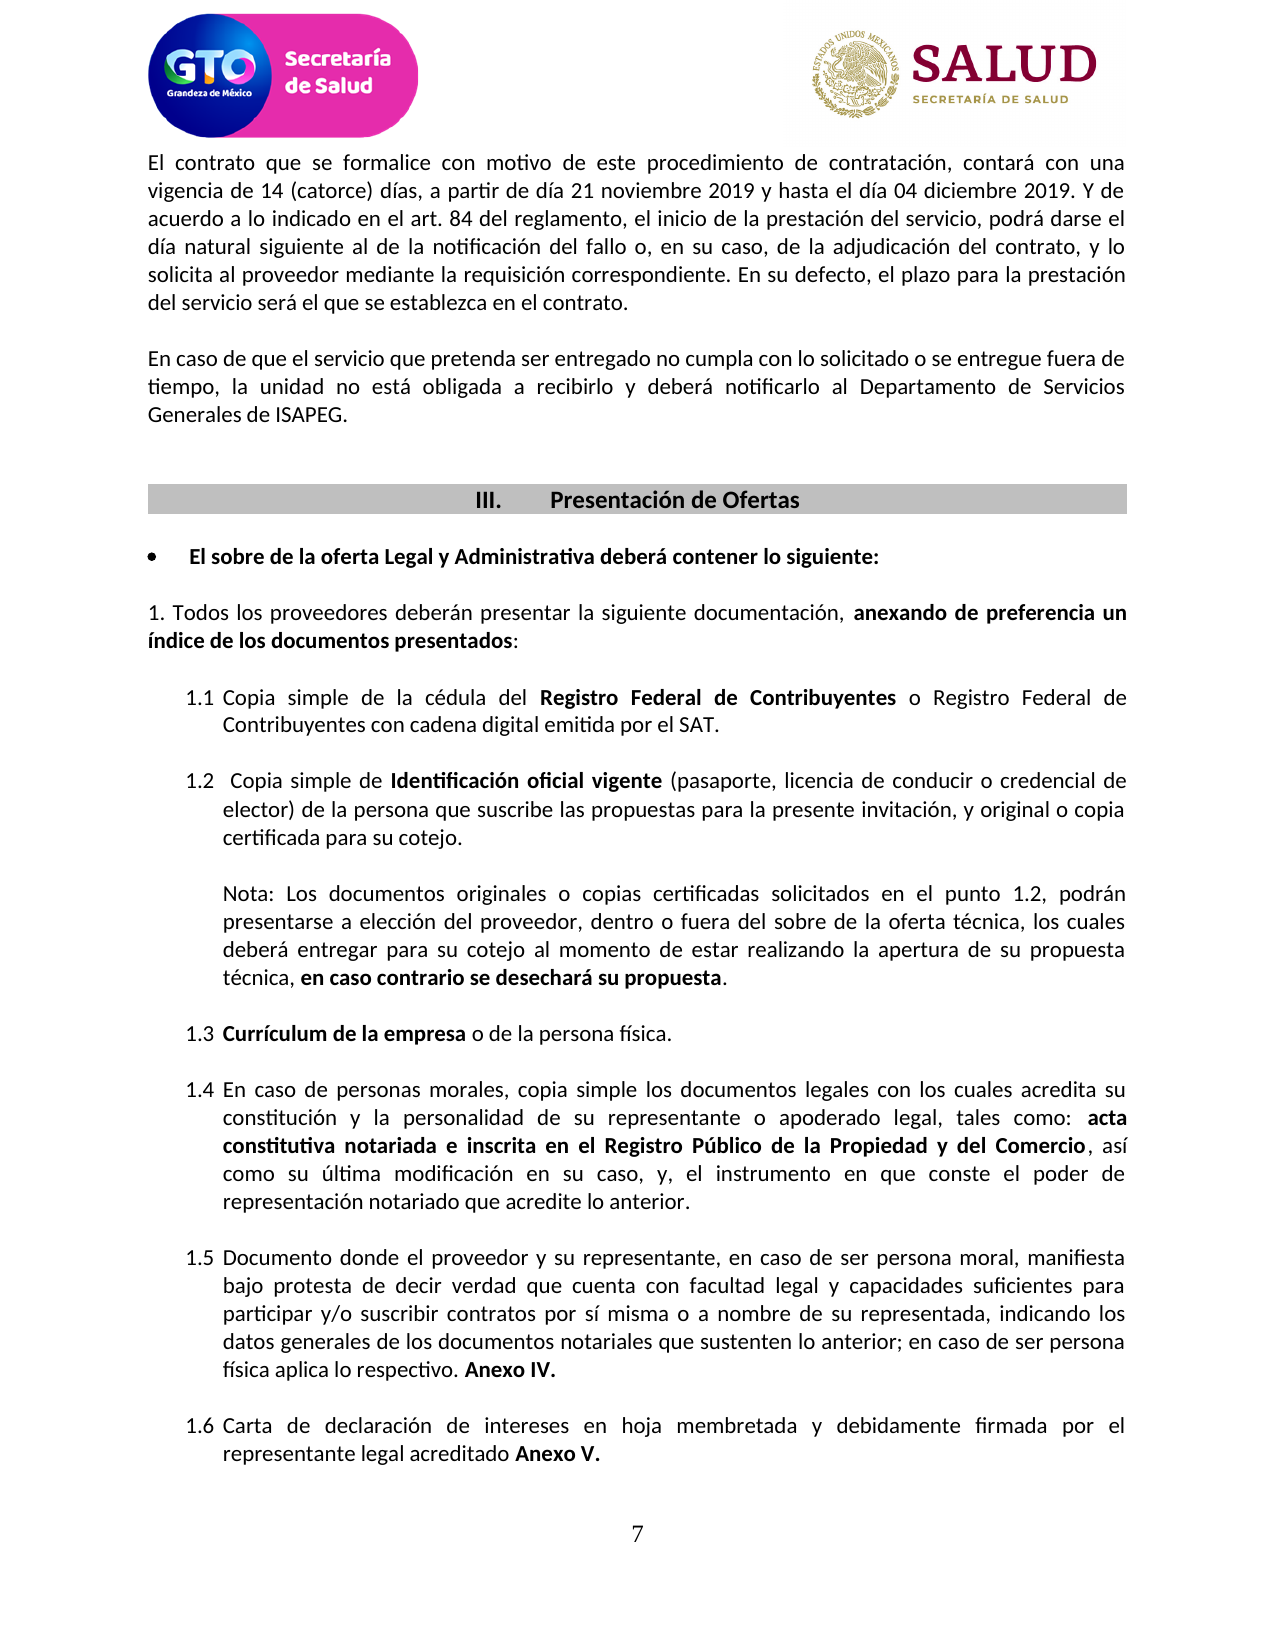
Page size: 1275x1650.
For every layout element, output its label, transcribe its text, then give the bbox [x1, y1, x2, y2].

picture [147, 13, 419, 138]
list Currículum de la empresa o de la persona física. [185, 1019, 1127, 1047]
list En caso de personas morales, copia simple los documentos legales con los cuales acredita su constitución y la personalidad de su representante o apoderado legal, tales como: acta constitutiva notariada e inscrita en el Registro Público de la Propiedad y del Comercio, así como su última modificación en su caso, y, el instrumento en que conste el poder de representación notariado que acredite lo anterior. [185, 1075, 1127, 1215]
list Carta de declaración de intereses en hoja membretada y debidamente firmada por el representante legal acreditado Anexo V. [185, 1411, 1127, 1467]
text 1. Todos los proveedores deberán presentar la siguiente documentación, anexando de preferencia un índice de los documentos presentados: [148, 598, 1127, 654]
list Documento donde el proveedor y su representante, en caso de ser persona moral, manifiesta bajo protesta de decir verdad que cuenta con facultad legal y capacidades suficientes para participar y/o suscribir contratos por sí misma o a nombre de su representada, indicando los datos generales de los documentos notariales que sustenten lo anterior; en caso de ser persona física aplica lo respectivo. Anexo IV. [185, 1243, 1127, 1383]
list El contrato que se formalice con motivo de este procedimiento de contratación, contará con una vigencia de 14 (catorce) días, a partir de día 21 noviembre 2019 y hasta el día 04 diciembre 2019. Y de acuerdo a lo indicado en el art. 84 del reglamento, el inicio de la prestación del servicio, podrá darse el día natural siguiente al de la notificación del fallo o, en su caso, de la adjudicación del contrato, y lo solicita al proveedor mediante la requisición correspondiente. En su defecto, el plazo para la prestación del servicio será el que se establezca en el contrato. [148, 148, 1127, 316]
text En caso de que el servicio que pretenda ser entregado no cumpla con lo solicitado o se entregue fuera de tiempo, la unidad no está obligada a recibirlo y deberá notificarlo al Departamento de Servicios Generales de ISAPEG. [148, 344, 1127, 428]
list El sobre de la oferta Legal y Administrativa deberá contener lo siguiente: [148, 542, 1127, 571]
list Copia simple de la cédula del Registro Federal de Contribuyentes o Registro Federal de Contribuyentes con cadena digital emitida por el SAT. [185, 683, 1127, 739]
subtitle Presentación de Ofertas [148, 484, 1127, 514]
picture [783, 0, 1126, 147]
list Copia simple de Identificación oficial vigente (pasaporte, licencia de conducir o credencial de elector) de la persona que suscribe las propuestas para la presente invitación, y original o copia certificada para su cotejo. [185, 767, 1127, 851]
text Nota: Los documentos originales o copias certificadas solicitados en el punto 1.2, podrán presentarse a elección del proveedor, dentro o fuera del sobre de la oferta técnica, los cuales deberá entregar para su cotejo al momento de estar realizando la apertura de su propuesta técnica, en caso contrario se desechará su propuesta. [223, 879, 1127, 991]
